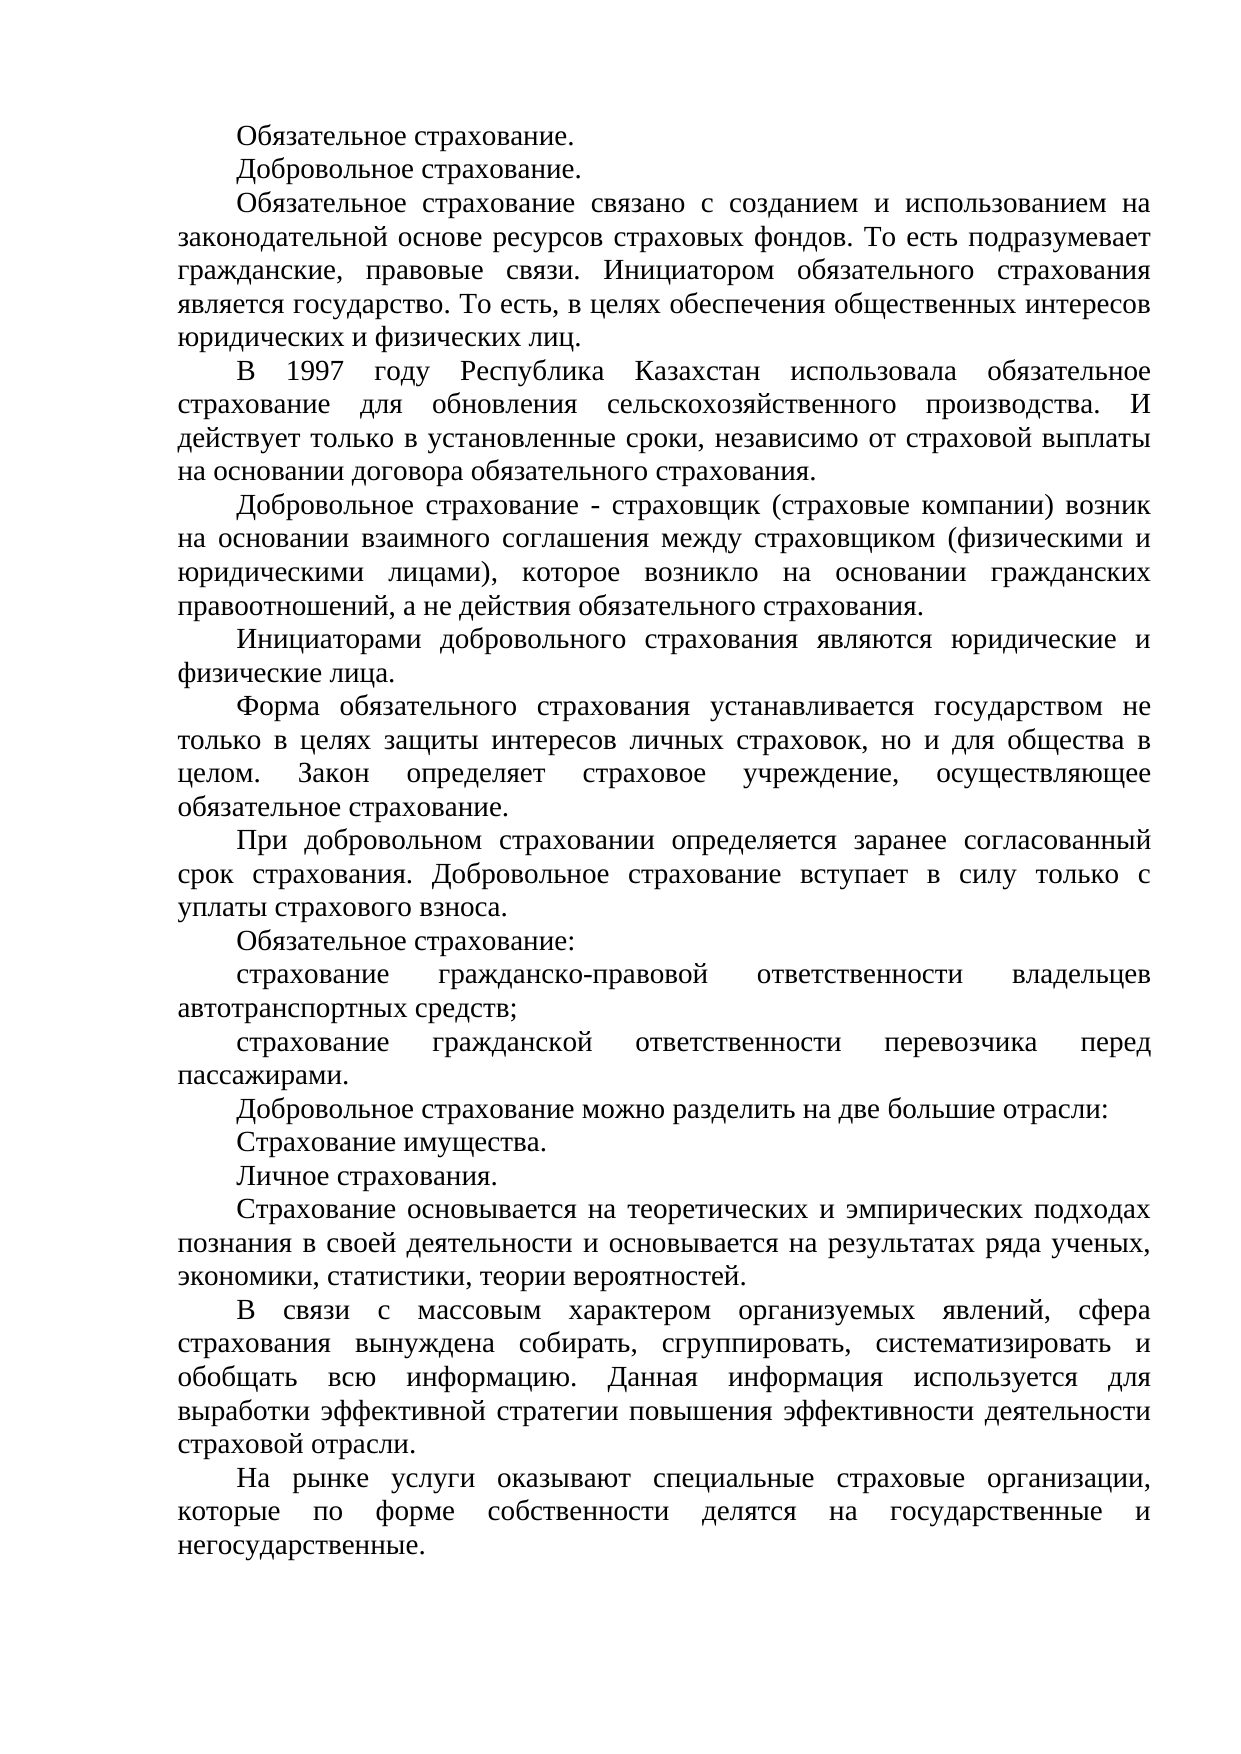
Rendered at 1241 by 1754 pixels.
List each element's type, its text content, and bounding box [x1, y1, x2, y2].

text Страхование имущества. [177, 1124, 1152, 1158]
text На рынке услуги оказывают специальные страховые организации, которые по форме собственности делятся на государственные и негосударственные. [177, 1460, 1152, 1560]
text Личное страхования. [177, 1158, 1152, 1191]
text Инициаторами добровольного страхования являются юридические и физические лица. [177, 621, 1152, 688]
text Добровольное страхование - страховщик (страховые компании) возник на основании взаимного соглашения между страховщиком (физическими и юридическими лицами), которое возникло на основании гражданских правоотношений, а не действия обязательного страхования. [177, 487, 1152, 621]
text При добровольном страховании определяется заранее согласованный срок страхования. Добровольное страхование вступает в силу только с уплаты страхового взноса. [177, 822, 1152, 923]
text Обязательное страхование. [177, 118, 1152, 152]
text Страхование основывается на теоретических и эмпирических подходах познания в своей деятельности и основывается на результатах ряда ученых, экономики, статистики, теории вероятностей. [177, 1191, 1152, 1292]
text В связи с массовым характером организуемых явлений, сфера страхования вынуждена собирать, сгруппировать, систематизировать и обобщать всю информацию. Данная информация используется для выработки эффективной стратегии повышения эффективности деятельности страховой отрасли. [177, 1292, 1152, 1460]
text Добровольное страхование можно разделить на две большие отрасли: [177, 1091, 1152, 1124]
text Обязательное страхование: [177, 923, 1152, 957]
text страхование гражданской ответственности перевозчика перед пассажирами. [177, 1024, 1152, 1091]
text страхование гражданско-правовой ответственности владельцев автотранспортных средств; [177, 957, 1152, 1024]
text Форма обязательного страхования устанавливается государством не только в целях защиты интересов личных страховок, но и для общества в целом. Закон определяет страховое учреждение, осуществляющее обязательное страхование. [177, 688, 1152, 822]
text В 1997 году Республика Казахстан использовала обязательное страхование для обновления сельскохозяйственного производства. И действует только в установленные сроки, независимо от страховой выплаты на основании договора обязательного страхования. [177, 353, 1152, 487]
text Добровольное страхование. [177, 152, 1152, 185]
text Обязательное страхование связано с созданием и использованием на законодательной основе ресурсов страховых фондов. То есть подразумевает гражданские, правовые связи. Инициатором обязательного страхования является государство. То есть, в целях обеспечения общественных интересов юридических и физических лиц. [177, 185, 1152, 353]
